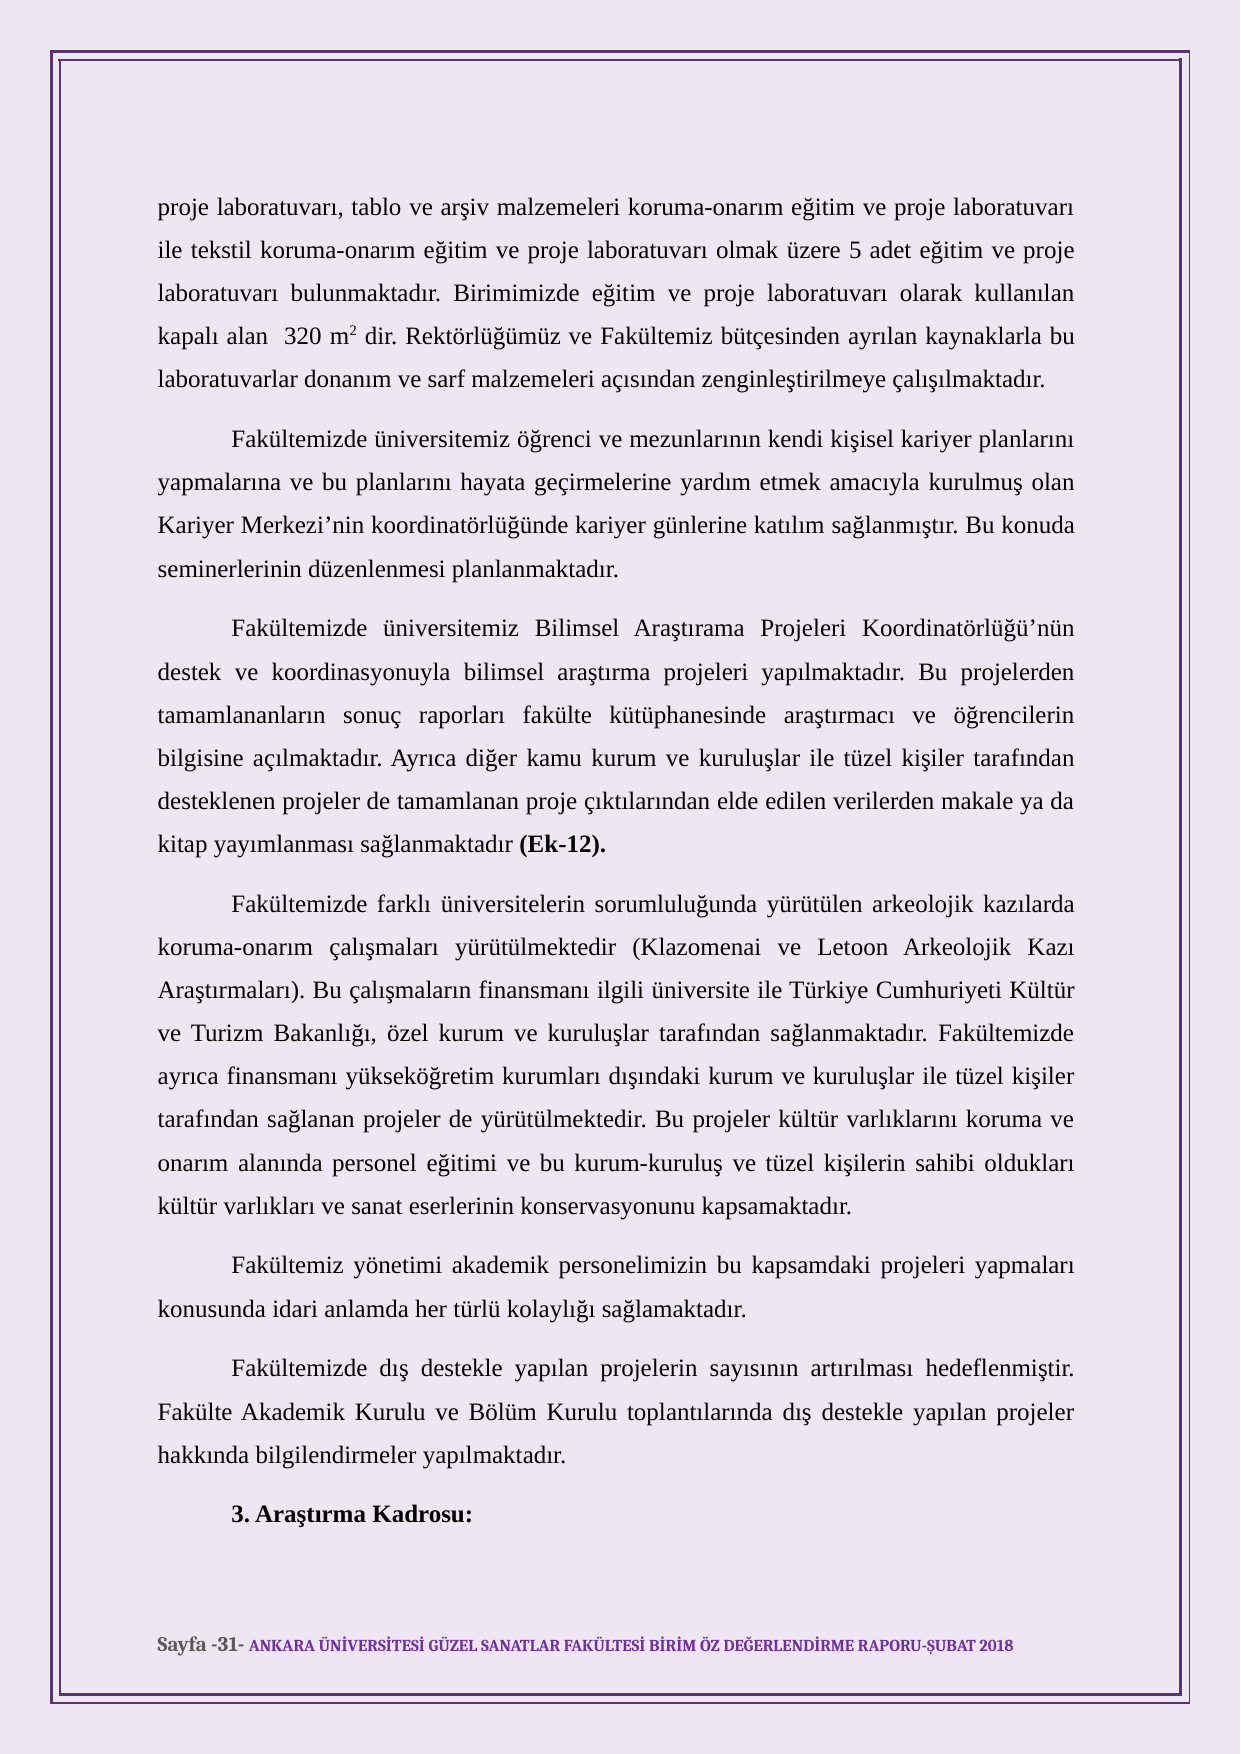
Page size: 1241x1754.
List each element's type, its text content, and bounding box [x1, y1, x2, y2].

text Fakültemizde dış destekle yapılan projelerin sayısının artırılması hedeflenmiştir. Fakülte Akademik Kurulu ve Bölüm Kurulu toplantılarında dış destekle yapılan projeler hakkında bilgilendirmeler yapılmaktadır. [157, 1353, 1075, 1468]
text 3. Araştırma Kadrosu: [157, 1499, 1075, 1528]
text Fakültemizde farklı üniversitelerin sorumluluğunda yürütülen arkeolojik kazılarda koruma-onarım çalışmaları yürütülmektedir (Klazomenai ve Letoon Arkeolojik Kazı Araştırmaları). Bu çalışmaların finansmanı ilgili üniversite ile Türkiye Cumhuriyeti Kültür ve Turizm Bakanlığı, özel kurum ve kuruluşlar tarafından sağlanmaktadır. Fakültemizde ayrıca finansmanı yükseköğretim kurumları dışındaki kurum ve kuruluşlar ile tüzel kişiler tarafından sağlanan projeler de yürütülmektedir. Bu projeler kültür varlıklarını koruma ve onarım alanında personel eğitimi ve bu kurum-kuruluş ve tüzel kişilerin sahibi oldukları kültür varlıkları ve sanat eserlerinin konservasyonunu kapsamaktadır. [157, 889, 1075, 1219]
text Fakültemizde üniversitemiz Bilimsel Araştırama Projeleri Koordinatörlüğü’nün destek ve koordinasyonuyla bilimsel araştırma projeleri yapılmaktadır. Bu projelerden tamamlananların sonuç raporları fakülte kütüphanesinde araştırmacı ve öğrencilerin bilgisine açılmaktadır. Ayrıca diğer kamu kurum ve kuruluşlar ile tüzel kişiler tarafından desteklenen projeler de tamamlanan proje çıktılarından elde edilen verilerden makale ya da kitap yayımlanması sağlanmaktadır (Ek-12). [157, 613, 1075, 858]
text Fakültemiz yönetimi akademik personelimizin bu kapsamdaki projeleri yapmaları konusunda idari anlamda her türlü kolaylığı sağlamaktadır. [157, 1251, 1075, 1322]
text Fakültemizde üniversitemiz öğrenci ve mezunlarının kendi kişisel kariyer planlarını yapmalarına ve bu planlarını hayata geçirmelerine yardım etmek amacıyla kurulmuş olan Kariyer Merkezi’nin koordinatörlüğünde kariyer günlerine katılım sağlanmıştır. Bu konuda seminerlerinin düzenlenmesi planlanmaktadır. [157, 424, 1075, 582]
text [157, 192, 1075, 393]
